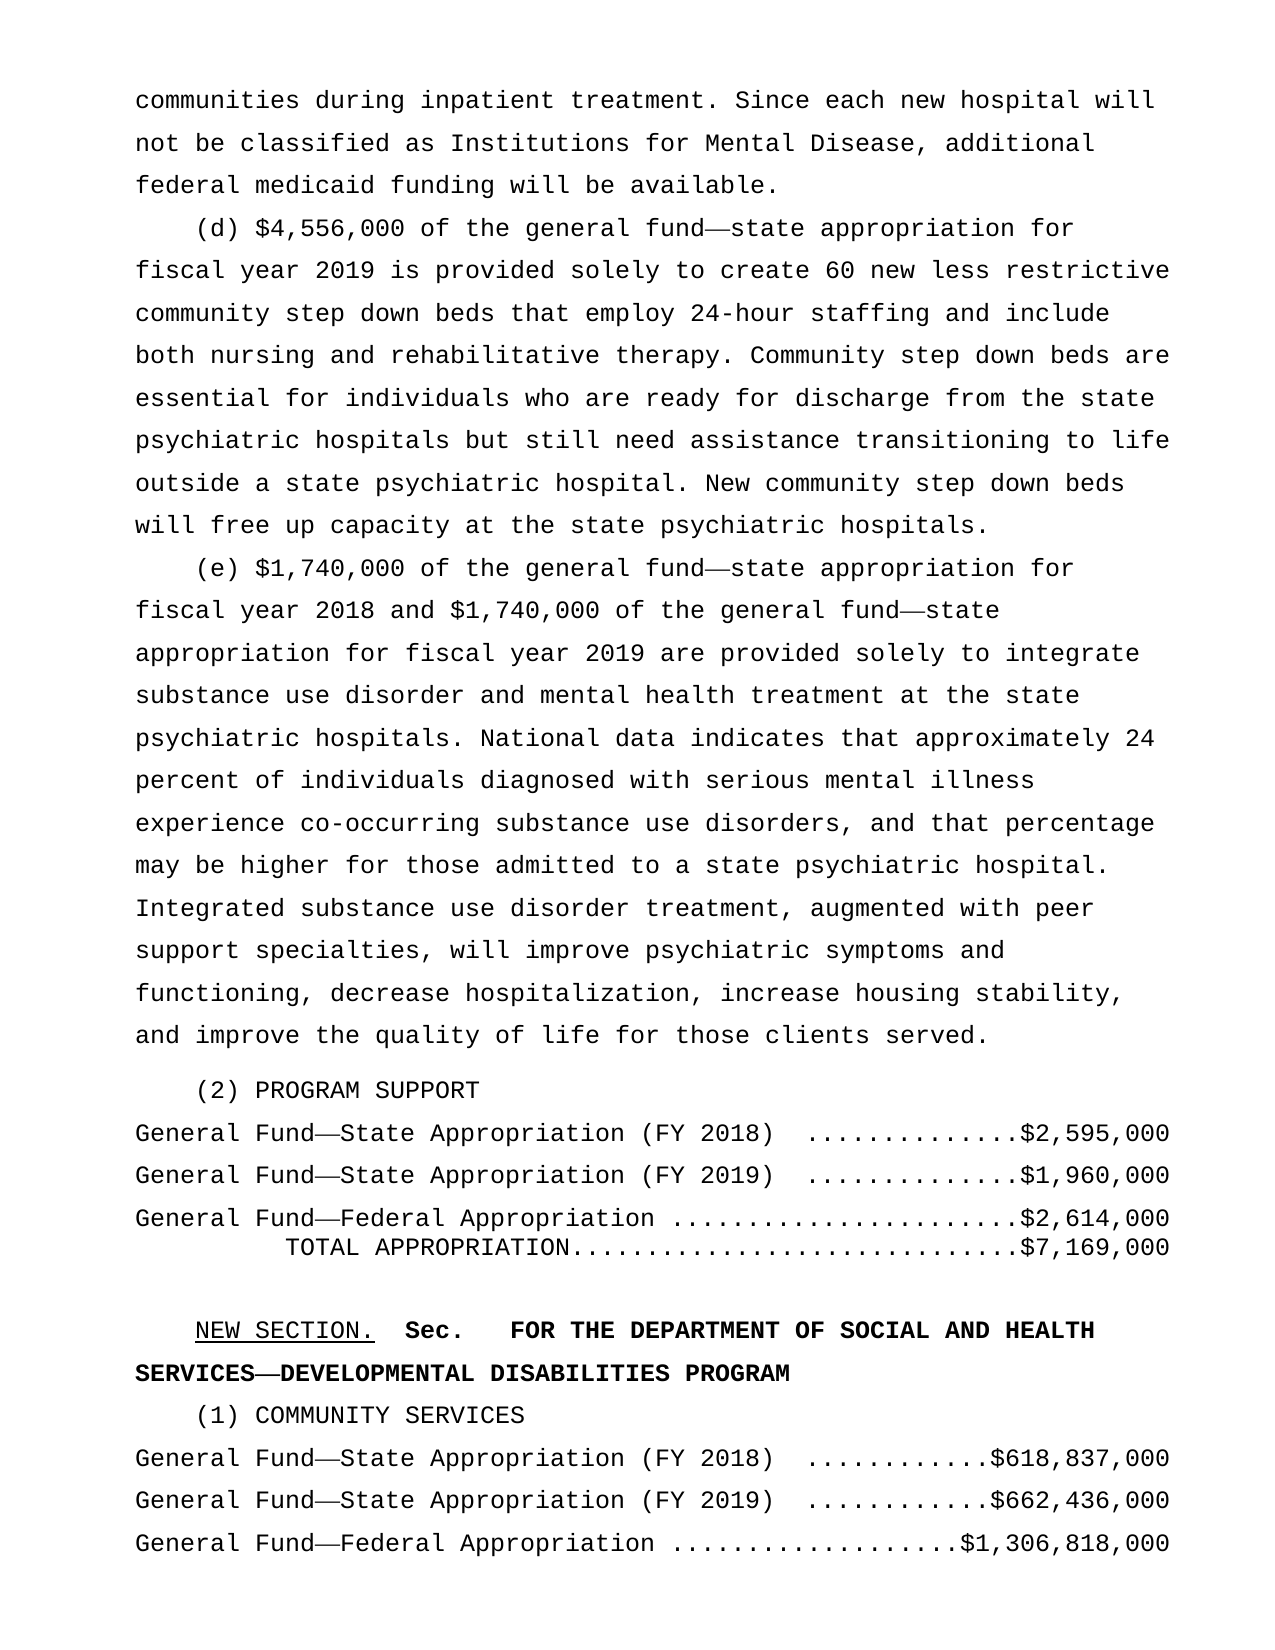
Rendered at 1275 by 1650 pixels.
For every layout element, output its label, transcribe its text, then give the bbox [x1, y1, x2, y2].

text General Fund—State Appropriation (FY 2019) $1,960,000 [135, 1150, 1170, 1192]
text General Fund—State Appropriation (FY 2018) $618,837,000 [135, 1432, 1170, 1475]
text TOTAL APPROPRIATION $7,169,000 [135, 1235, 1170, 1263]
text General Fund—Federal Appropriation $1,306,818,000 [135, 1517, 1170, 1560]
text (2) PROGRAM SUPPORT [135, 1065, 1170, 1107]
text General Fund—State Appropriation (FY 2019) $662,436,000 [135, 1475, 1170, 1517]
text (1) COMMUNITY SERVICES [135, 1390, 1170, 1432]
text General Fund—State Appropriation (FY 2018) $2,595,000 [135, 1107, 1170, 1150]
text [135, 75, 1170, 202]
text (d) $4,556,000 of the general fund—state appropriation for fiscal year 2019 is provided solely to create 60 new less restrictive community step down beds that employ 24-hour staffing and include both nursing and rehabilitative therapy. Community step down beds are essential for individuals who are ready for discharge from the state psychiatric hospitals but still need assistance transitioning to life outside a state psychiatric hospital. New community step down beds will free up capacity at the state psychiatric hospitals. [135, 202, 1170, 542]
text General Fund—Federal Appropriation $2,614,000 [135, 1192, 1170, 1235]
text (e) $1,740,000 of the general fund—state appropriation for fiscal year 2018 and $1,740,000 of the general fund—state appropriation for fiscal year 2019 are provided solely to integrate substance use disorder and mental health treatment at the state psychiatric hospitals. National data indicates that approximately 24 percent of individuals diagnosed with serious mental illness experience co-occurring substance use disorders, and that percentage may be higher for those admitted to a state psychiatric hospital. Integrated substance use disorder treatment, augmented with peer support specialties, will improve psychiatric symptoms and functioning, decrease hospitalization, increase housing stability, and improve the quality of life for those clients served. [135, 542, 1170, 1052]
text NEW SECTION. Sec. FOR THE DEPARTMENT OF SOCIAL AND HEALTH SERVICES—DEVELOPMENTAL DISABILITIES PROGRAM [135, 1305, 1170, 1390]
